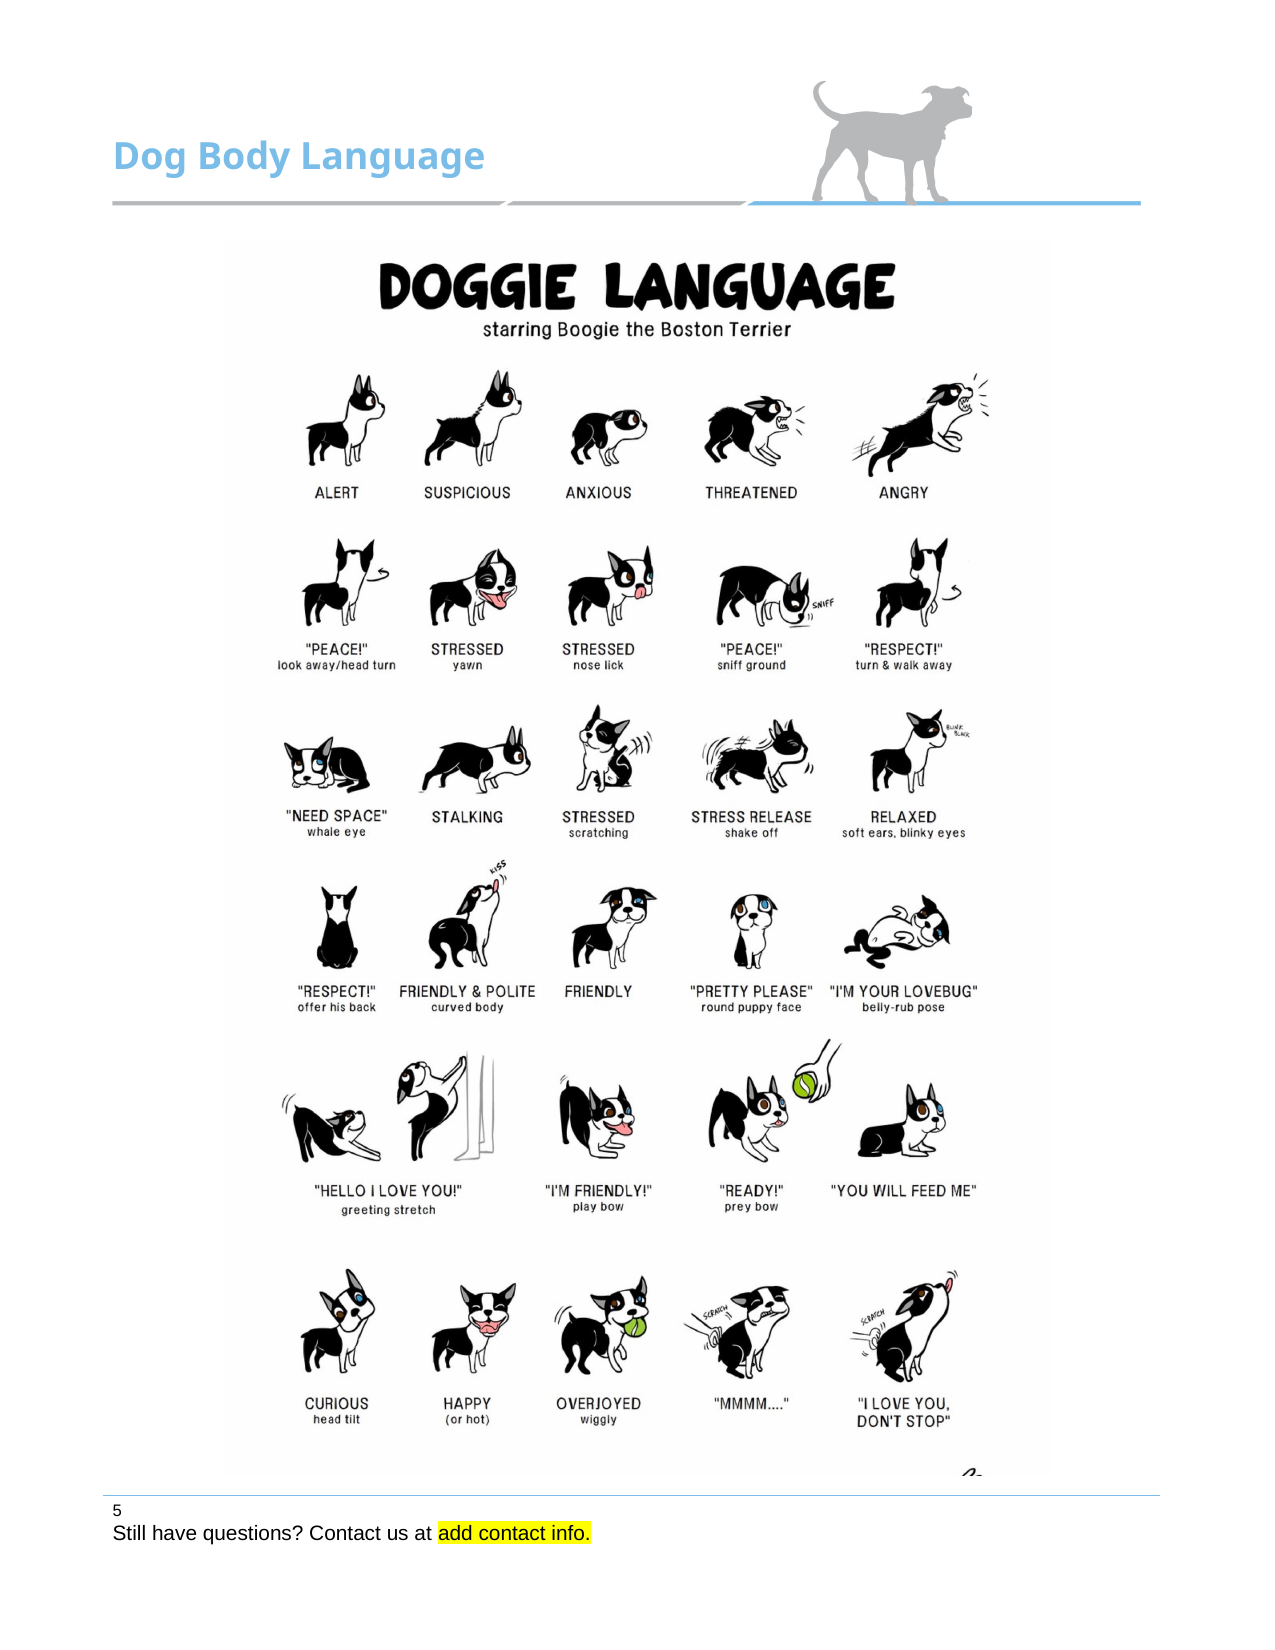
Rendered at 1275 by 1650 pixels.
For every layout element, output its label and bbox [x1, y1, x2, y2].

picture [103, 75, 1150, 212]
picture [223, 238, 1052, 1476]
